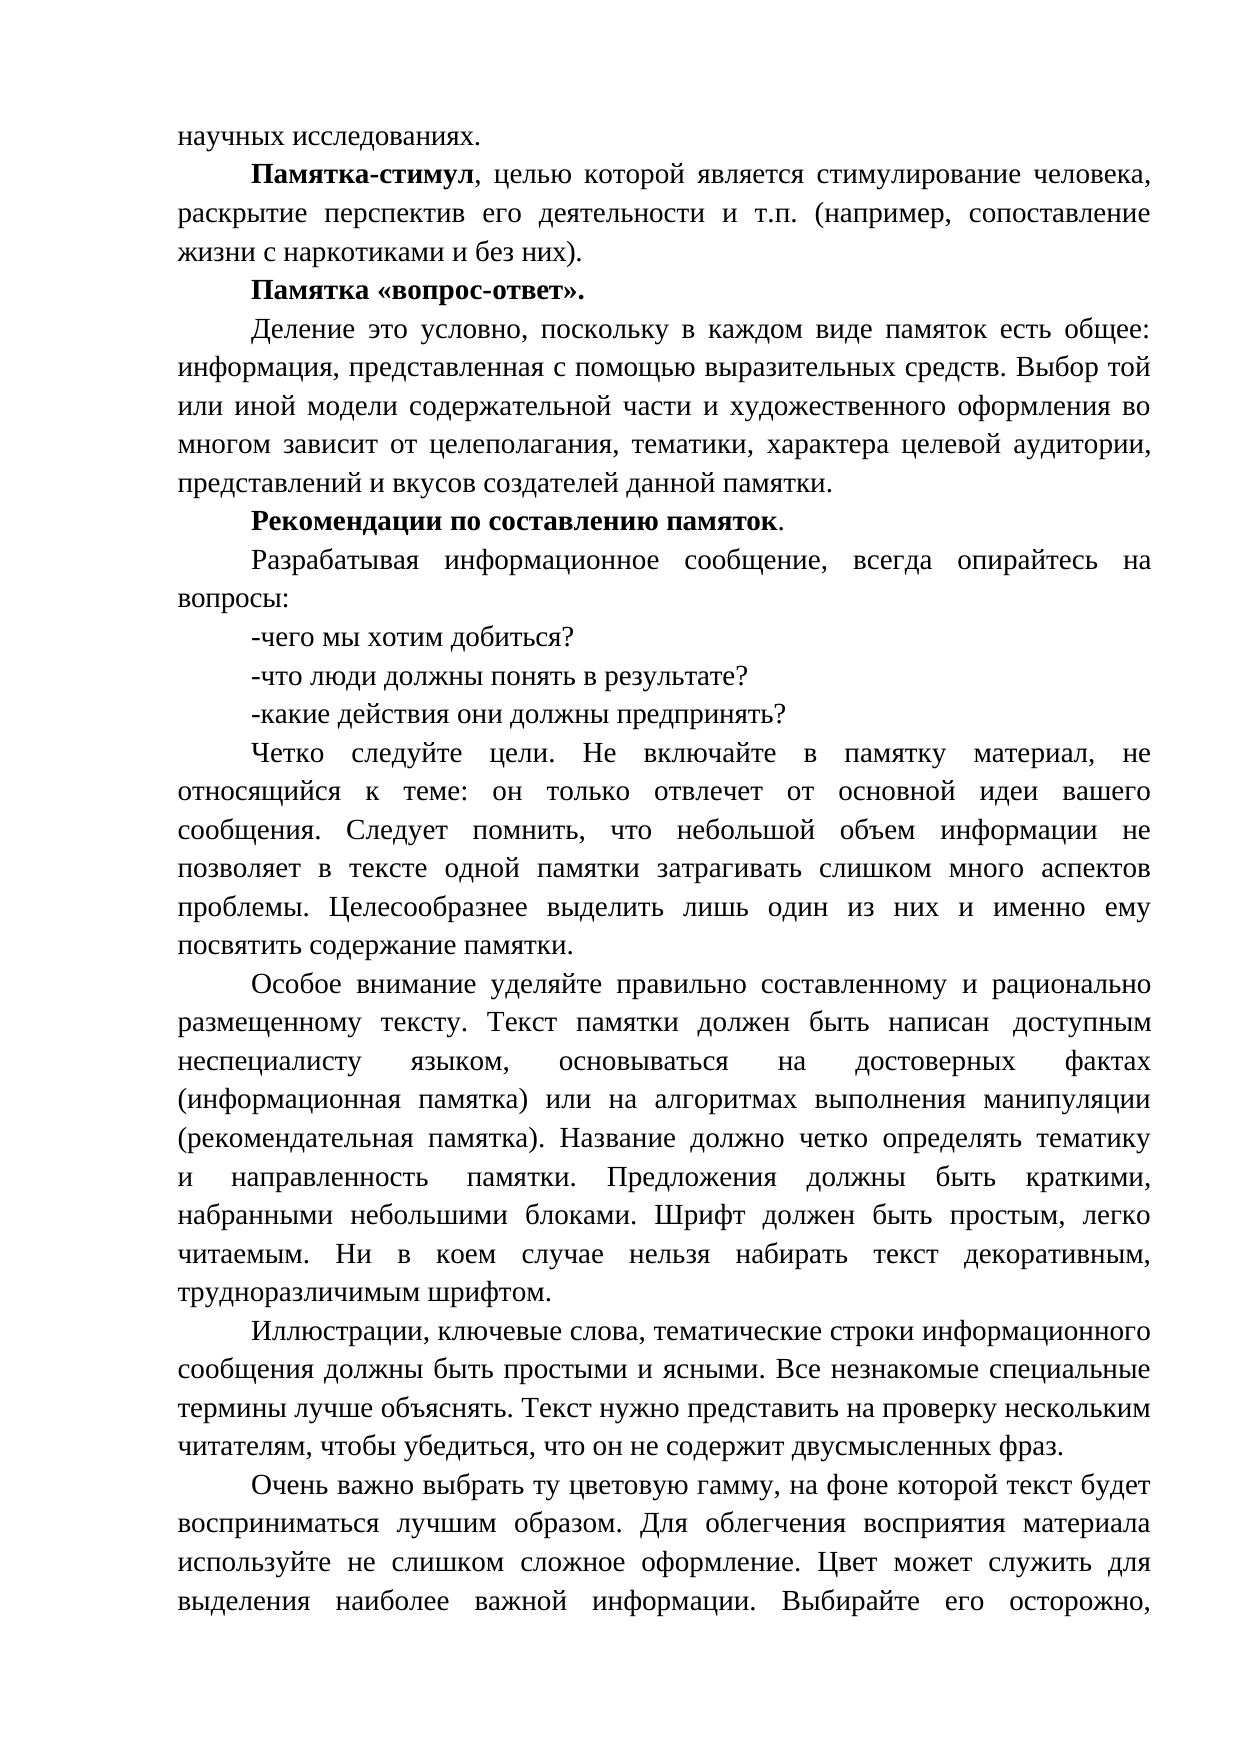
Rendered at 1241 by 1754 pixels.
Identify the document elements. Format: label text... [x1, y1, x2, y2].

text Иллюстрации, ключевые слова, тематические строки информационного сообщения должны быть простыми и ясными. Все незнакомые специальные термины лучше объяснять. Текст нужно представить на проверку нескольким читателям, чтобы убедиться, что он не содержит двусмысленных фраз. [177, 1313, 1152, 1462]
text Четко следуйте цели. Не включайте в памятку материал, не относящийся к теме: он только отвлечет от основной идеи вашего сообщения. Следует помнить, что небольшой объем информации не позволяет в тексте одной памятки затрагивать слишком много аспектов проблемы. Целесообразнее выделить лишь один из них и именно ему посвятить содержание памятки. [177, 735, 1152, 961]
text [177, 1467, 1152, 1616]
text Памятка-стимул, целью которой является стимулирование человека, раскрытие перспектив его деятельности и т.п. (например, сопоставление жизни с наркотиками и без них). [177, 157, 1152, 267]
text Рекомендации по составлению памяток. [177, 503, 1152, 537]
text -чего мы хотим добиться? [177, 619, 1152, 653]
text Особое внимание уделяйте правильно составленному и рационально размещенному тексту. Текст памятки должен быть написан доступным неспециалисту языком, основываться на достоверных фактах (информационная памятка) или на алгоритмах выполнения манипуляции (рекомендательная памятка). Название должно четко определять тематику и направленность памятки. Предложения должны быть краткими, набранными небольшими блоками. Шрифт должен быть простым, легко читаемым. Ни в коем случае нельзя набирать текст декоративным, трудноразличимым шрифтом. [177, 966, 1152, 1308]
text Памятка «вопрос-ответ». [177, 272, 1152, 306]
text Деление это условно, поскольку в каждом виде памяток есть общее: информация, представленная с помощью выразительных средств. Выбор той или иной модели содержательной части и художественного оформления во многом зависит от целеполагания, тематики, характера целевой аудитории, представлений и вкусов создателей данной памятки. [177, 311, 1152, 498]
text Разрабатывая информационное сообщение, всегда опирайтесь на вопросы: [177, 542, 1152, 614]
text -какие действия они должны предпринять? [177, 696, 1152, 730]
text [177, 118, 1152, 152]
text -что люди должны понять в результате? [177, 658, 1152, 691]
